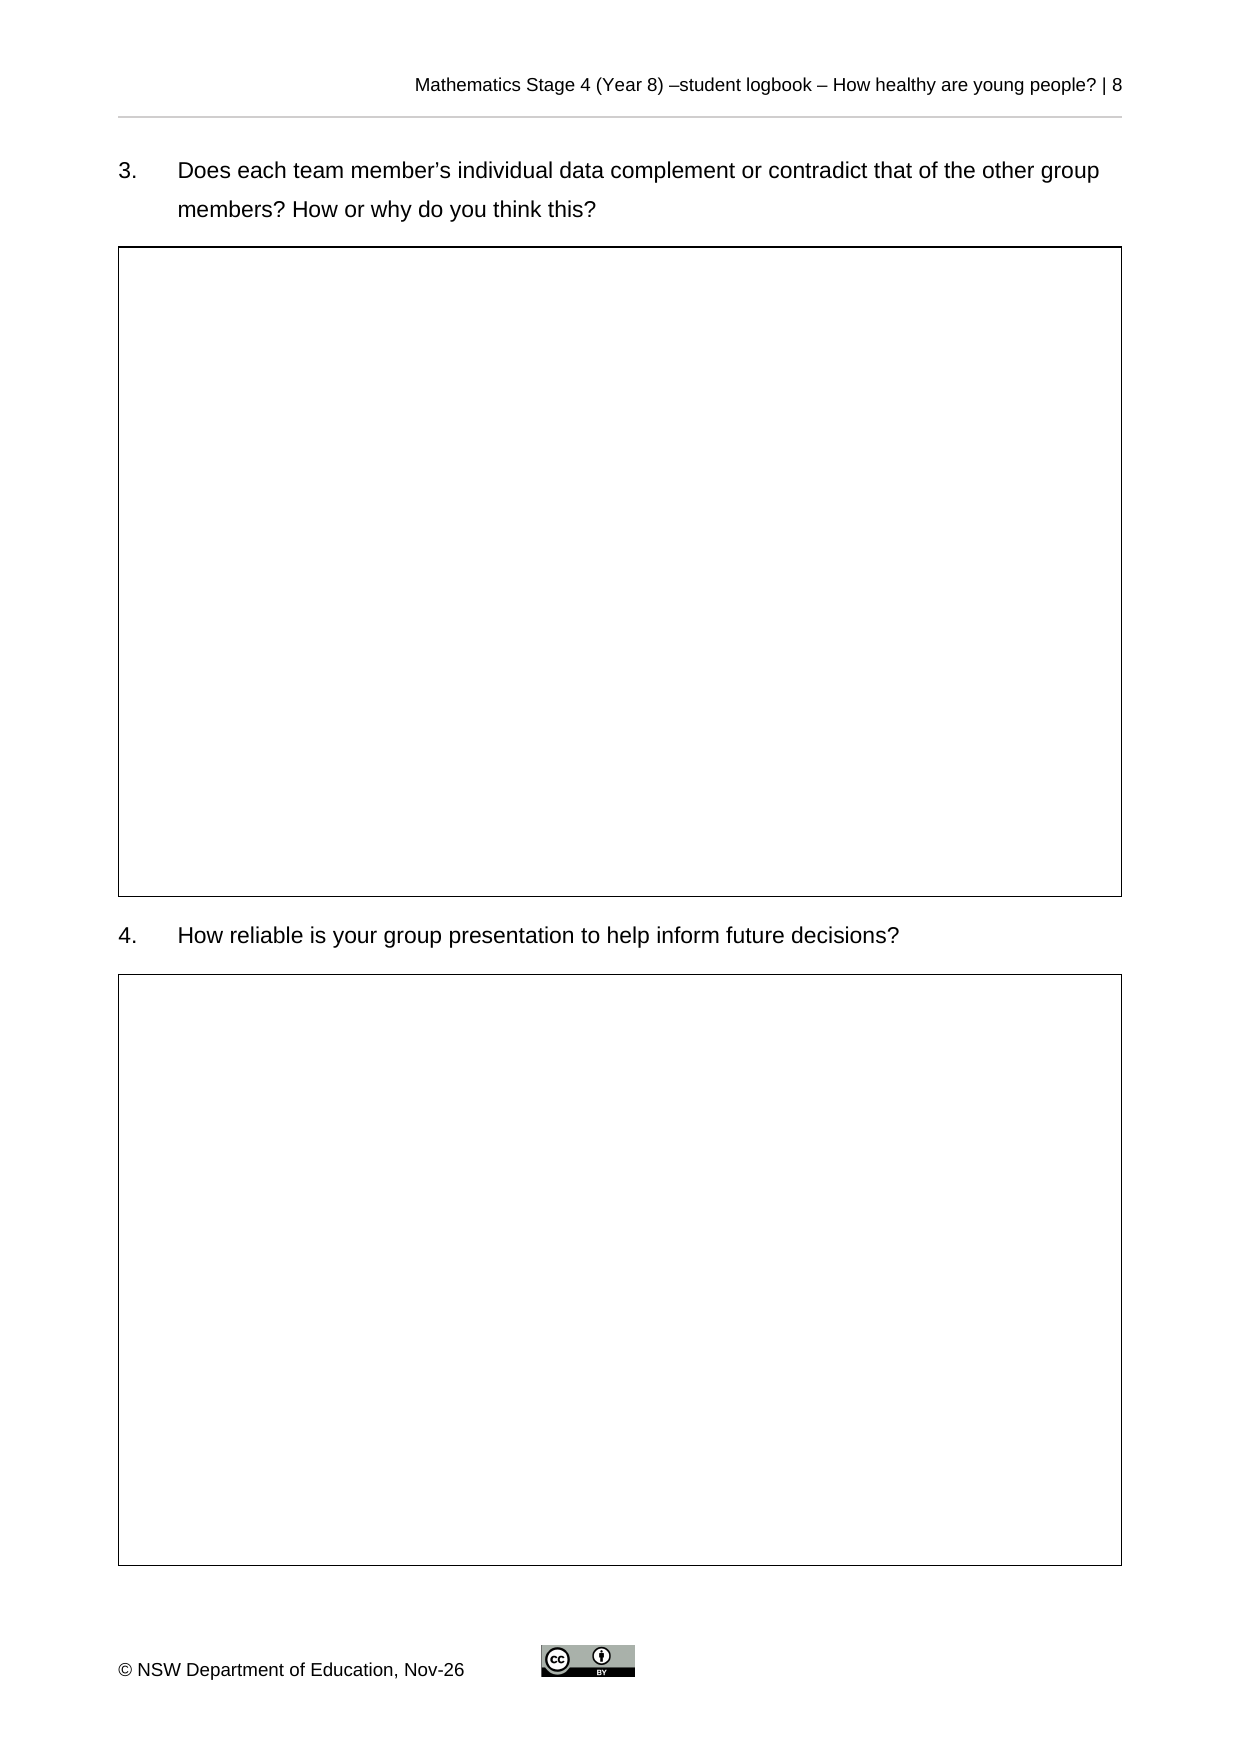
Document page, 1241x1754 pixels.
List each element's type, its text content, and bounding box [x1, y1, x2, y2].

table_header [119, 975, 1121, 1564]
list Does each team member’s individual data complement or contradict that of the other group members? How or why do you think this? [118, 157, 1122, 223]
list How reliable is your group presentation to help inform future decisions? [118, 922, 1122, 948]
picture [541, 1645, 635, 1677]
table_header [119, 248, 1121, 896]
